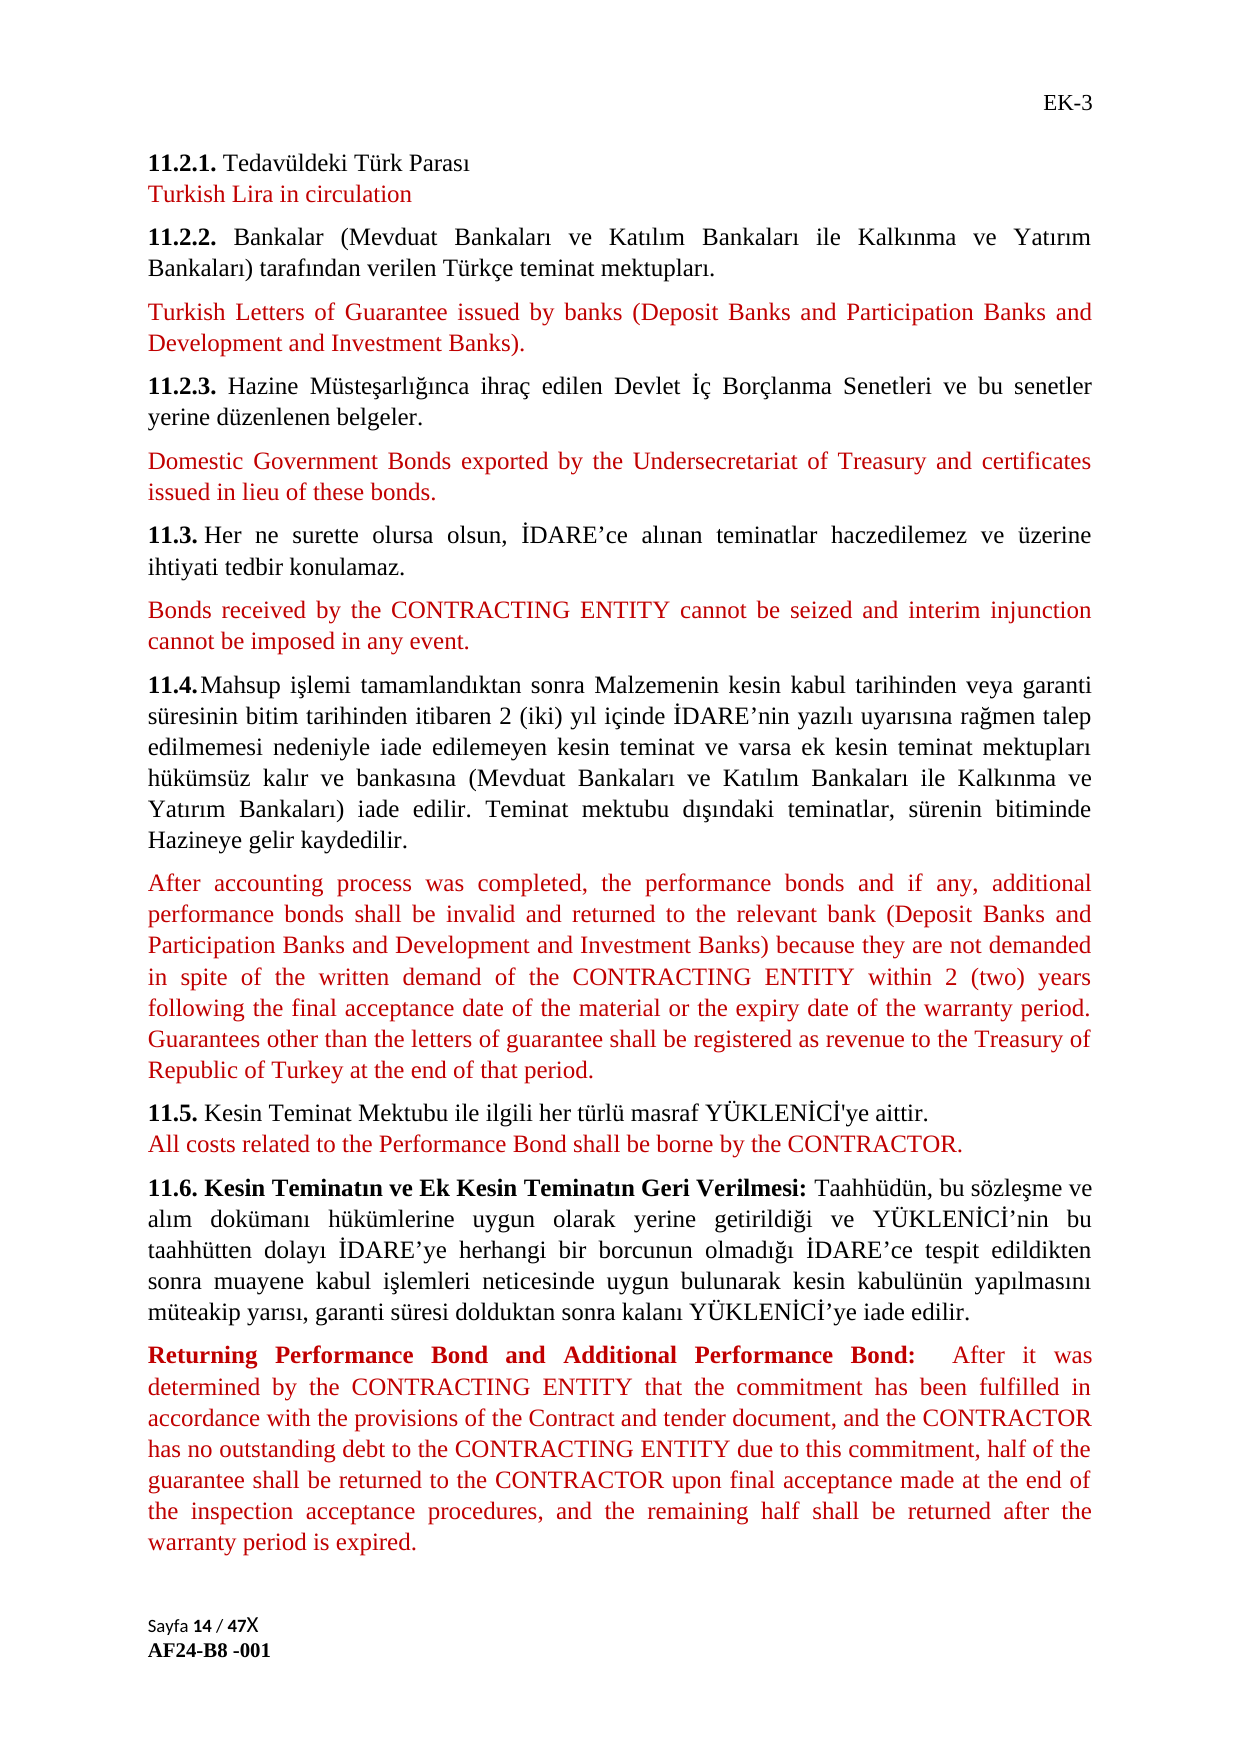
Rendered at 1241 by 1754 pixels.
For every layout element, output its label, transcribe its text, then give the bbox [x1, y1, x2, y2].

text 11.2.1. Tedavüldeki Türk Parası [148, 148, 1092, 176]
text 11.2.2. Bankalar (Mevduat Bankaları ve Katılım Bankaları ile Kalkınma ve Yatırım Bankaları) tarafından verilen Türkçe teminat mektupları. [148, 222, 1092, 282]
text All costs related to the Performance Bond shall be borne by the CONTRACTOR. [148, 1129, 1093, 1158]
text 11.3. Her ne surette olursa olsun, İDARE’ce alınan teminatlar haczedilemez ve üzerine ihtiyati tedbir konulamaz. [148, 521, 1092, 580]
text Turkish Letters of Guarantee issued by banks (Deposit Banks and Participation Banks and Development and Investment Banks). [148, 297, 1093, 357]
text 11.4. Mahsup işlemi tamamlandıktan sonra Malzemenin kesin kabul tarihinden veya garanti süresinin bitim tarihinden itibaren 2 (iki) yıl içinde İDARE’nin yazılı uyarısına rağmen talep edilmemesi nedeniyle iade edilemeyen kesin teminat ve varsa ek kesin teminat mektupları hükümsüz kalır ve bankasına (Mevduat Bankaları ve Katılım Bankaları ile Kalkınma ve Yatırım Bankaları) iade edilir. Teminat mektubu dışındaki teminatlar, sürenin bitiminde Hazineye gelir kaydedilir. [148, 670, 1092, 854]
text Bonds received by the CONTRACTING ENTITY cannot be seized and interim injunction cannot be imposed in any event. [148, 595, 1093, 655]
text 11.2.3. Hazine Müsteşarlığınca ihraç edilen Devlet İç Borçlanma Senetleri ve bu senetler yerine düzenlenen belgeler. [148, 371, 1092, 431]
text Domestic Government Bonds exported by the Undersecretariat of Treasury and certificates issued in lieu of these bonds. [148, 446, 1093, 506]
text Returning Performance Bond and Additional Performance Bond: After it was determined by the CONTRACTING ENTITY that the commitment has been fulfilled in accordance with the provisions of the Contract and tender document, and the CONTRACTOR has no outstanding debt to the CONTRACTING ENTITY due to this commitment, half of the guarantee shall be returned to the CONTRACTOR upon final acceptance made at the end of the inspection acceptance procedures, and the remaining half shall be returned after the warranty period is expired. [148, 1341, 1093, 1556]
text 11.6. Kesin Teminatın ve Ek Kesin Teminatın Geri Verilmesi: Taahhüdün, bu sözleşme ve alım dokümanı hükümlerine uygun olarak yerine getirildiği ve YÜKLENİCİ’nin bu taahhütten dolayı İDARE’ye herhangi bir borcunun olmadığı İDARE’ce tespit edildikten sonra muayene kabul işlemleri neticesinde uygun bulunarak kesin kabulünün yapılmasını müteakip yarısı, garanti süresi dolduktan sonra kalanı YÜKLENİCİ’ye iade edilir. [148, 1173, 1092, 1326]
text Turkish Lira in circulation [148, 179, 1093, 207]
text 11.5. Kesin Teminat Mektubu ile ilgili her türlü masraf YÜKLENİCİ'ye aittir. [148, 1098, 1092, 1127]
text After accounting process was completed, the performance bonds and if any, additional performance bonds shall be invalid and returned to the relevant bank (Deposit Banks and Participation Banks and Development and Investment Banks) because they are not demanded in spite of the written demand of the CONTRACTING ENTITY within 2 (two) years following the final acceptance date of the material or the expiry date of the warranty period. Guarantees other than the letters of guarantee shall be registered as revenue to the Treasury of Republic of Turkey at the end of that period. [148, 868, 1093, 1083]
